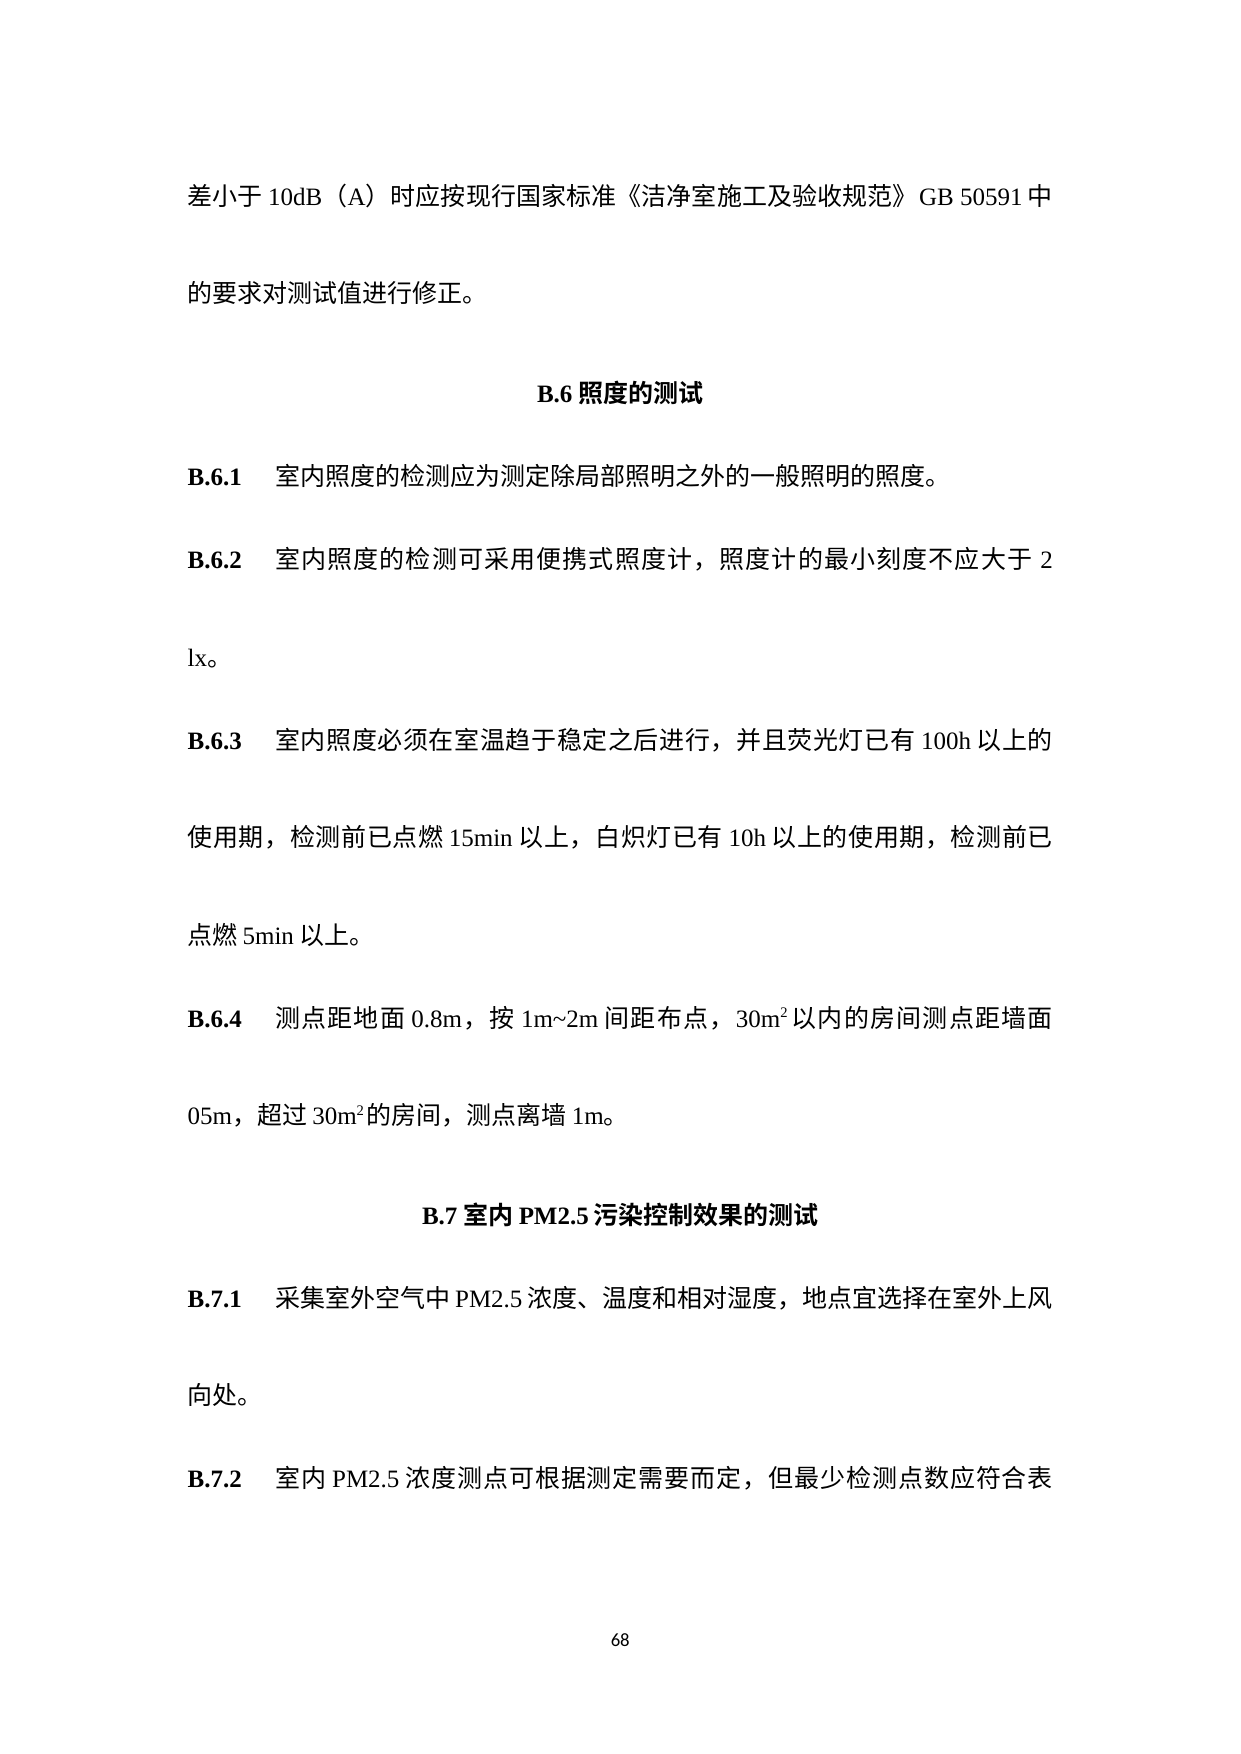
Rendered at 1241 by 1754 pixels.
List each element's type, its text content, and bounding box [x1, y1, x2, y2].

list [187, 1444, 1053, 1509]
list 室内照度必须在室温趋于稳定之后进行，并且荧光灯已有100h以上的使用期，检测前已点燃15min以上，白炽灯已有10h以上的使用期，检测前已点燃5min以上。 [187, 706, 1053, 966]
list 采集室外空气中PM2.5浓度、温度和相对湿度，地点宜选择在室外上风向处。 [187, 1264, 1053, 1426]
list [187, 162, 1053, 324]
list 测点距地面0.8m，按1m~2m间距布点，30m2以内的房间测点距墙面05m，超过30m2的房间，测点离墙1m。 [187, 984, 1053, 1146]
subtitle B.6 照度的测试 [187, 359, 1053, 424]
subtitle B.7 室内PM2.5污染控制效果的测试 [187, 1181, 1053, 1246]
list 室内照度的检测可采用便携式照度计，照度计的最小刻度不应大于2 lx。 [187, 525, 1053, 688]
list 室内照度的检测应为测定除局部照明之外的一般照明的照度。 [187, 442, 1053, 507]
